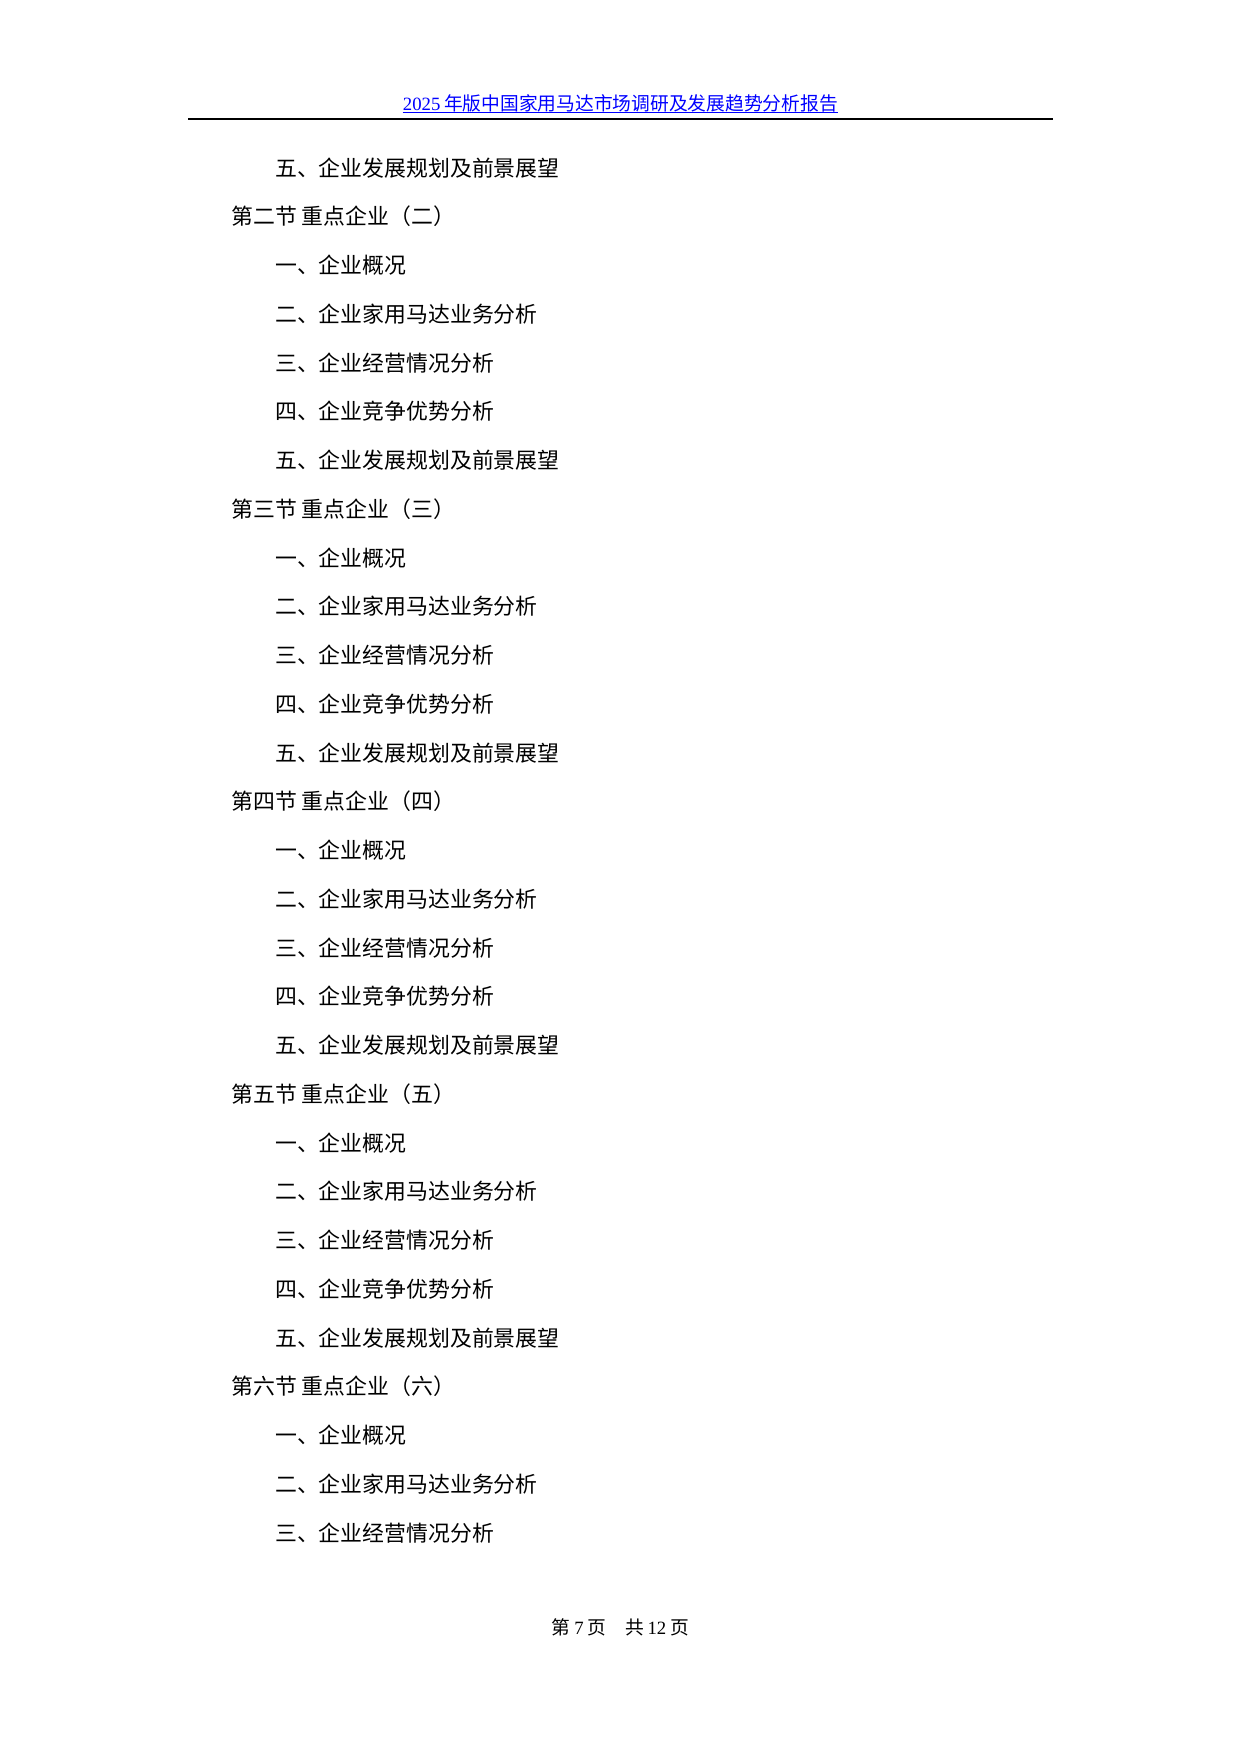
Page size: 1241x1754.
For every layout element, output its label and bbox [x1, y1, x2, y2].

text [187, 150, 1053, 1548]
